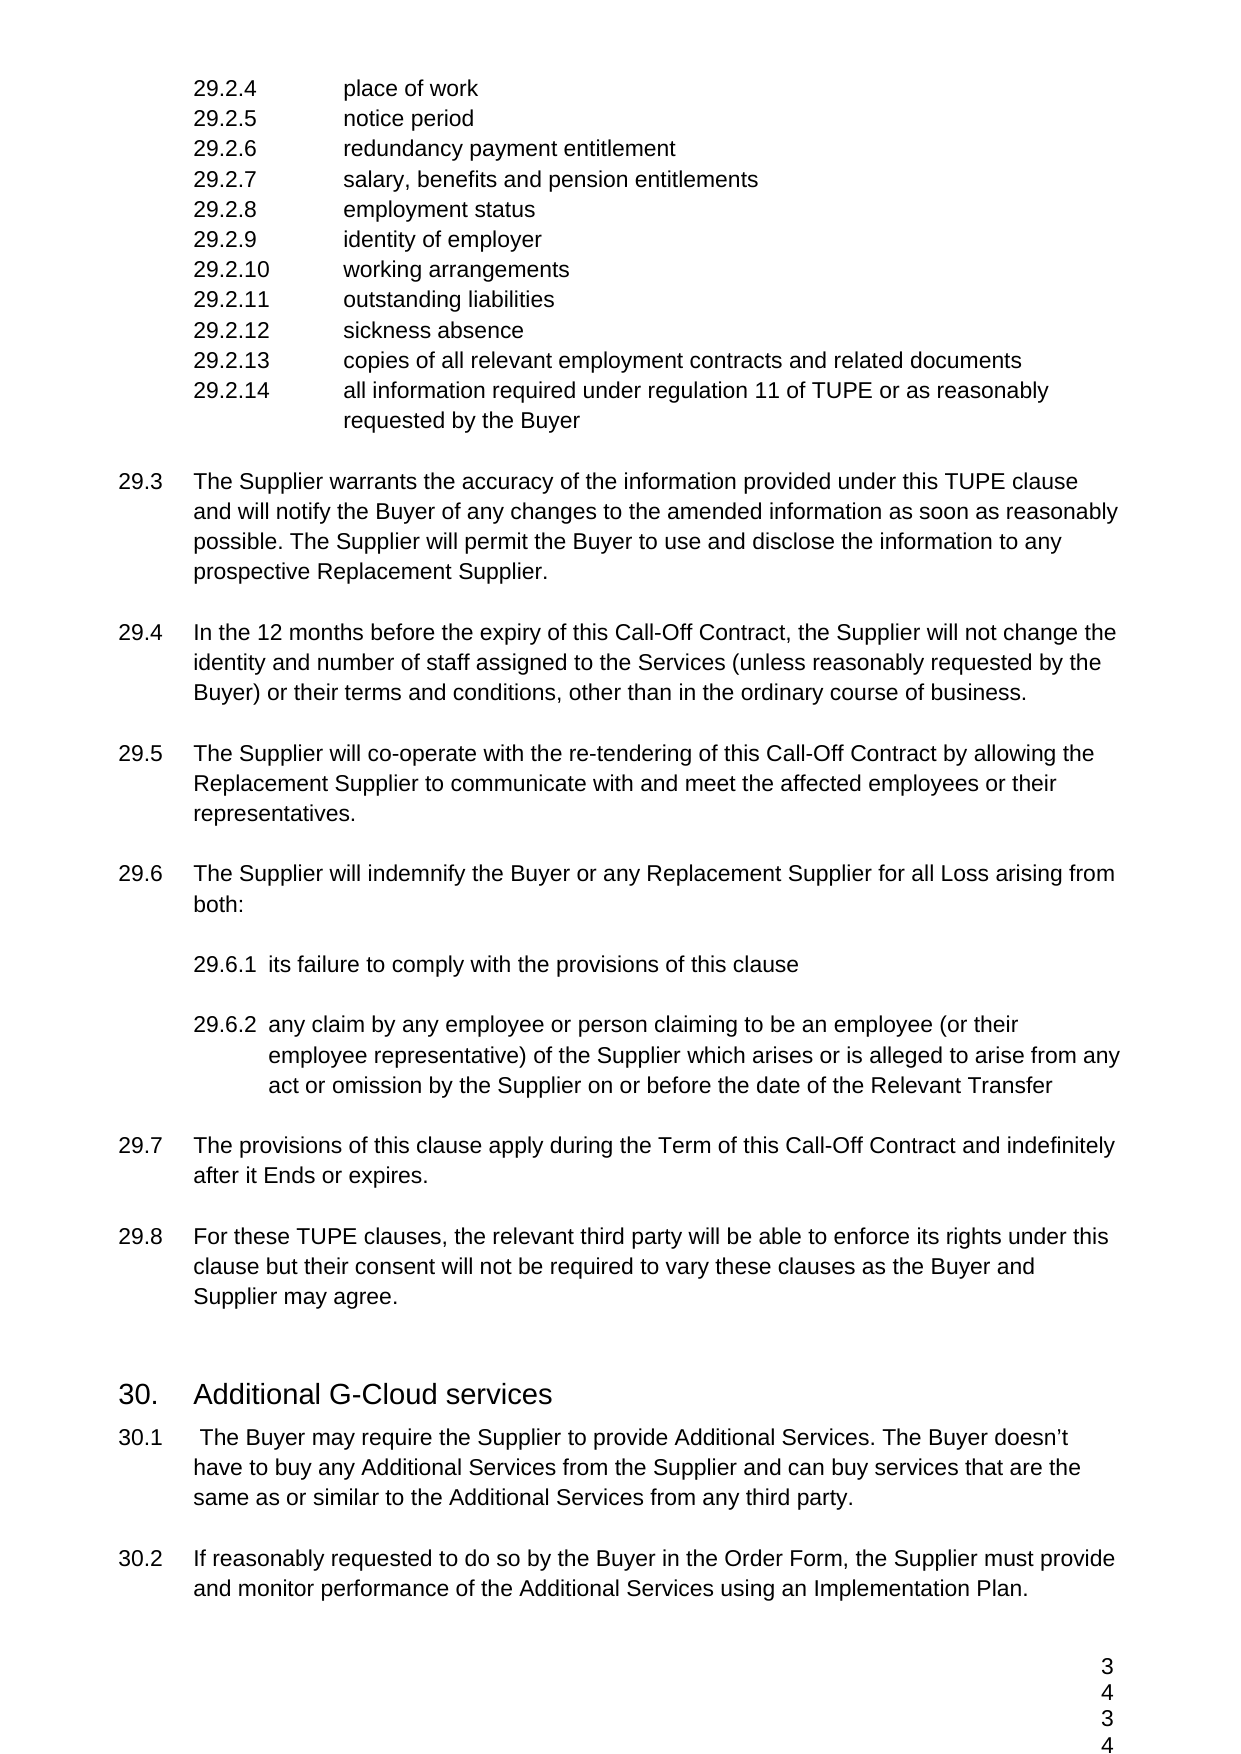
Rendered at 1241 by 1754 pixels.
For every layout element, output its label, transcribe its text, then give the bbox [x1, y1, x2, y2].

text 29.2.10 working arrangements [118, 256, 1122, 283]
text 29.4 In the 12 months before the expiry of this Call-Off Contract, the Supplier will not change the identity and number of staff assigned to the Services (unless reasonably requested by the Buyer) or their terms and conditions, other than in the ordinary course of business. [118, 619, 1122, 706]
text 30.1 The Buyer may require the Supplier to provide Additional Services. The Buyer doesn’t have to buy any Additional Services from the Supplier and can buy services that are the same as or similar to the Additional Services from any third party. [118, 1424, 1122, 1511]
text 29.6.1 its failure to comply with the provisions of this clause [118, 951, 1122, 977]
text 30.2 If reasonably requested to do so by the Buyer in the Order Form, the Supplier must provide and monitor performance of the Additional Services using an Implementation Plan. [118, 1545, 1122, 1601]
text requested by the Buyer [268, 407, 1122, 434]
text 29.8 For these TUPE clauses, the relevant third party will be able to enforce its rights under this clause but their consent will not be required to vary these clauses as the Buyer and Supplier may agree. [118, 1223, 1122, 1310]
text 29.7 The provisions of this clause apply during the Term of this Call-Off Contract and indefinitely after it Ends or expires. [118, 1132, 1122, 1189]
text 29.6 The Supplier will indemnify the Buyer or any Replacement Supplier for all Loss arising from both: [118, 860, 1122, 917]
text 29.2.13 copies of all relevant employment contracts and related documents [118, 347, 1122, 373]
text 29.2.5 notice period [118, 105, 1122, 132]
text 29.6.2 any claim by any employee or person claiming to be an employee (or their employee representative) of the Supplier which arises or is alleged to arise from any act or omission by the Supplier on or before the date of the Relevant Transfer [193, 1011, 1122, 1098]
text 29.2.11 outstanding liabilities [118, 286, 1122, 313]
text 29.3 The Supplier warrants the accuracy of the information provided under this TUPE clause and will notify the Buyer of any changes to the amended information as soon as reasonably possible. The Supplier will permit the Buyer to use and disclose the information to any prospective Replacement Supplier. [118, 468, 1122, 585]
text 29.2.12 sickness absence [118, 317, 1122, 343]
subtitle 30. Additional G-Cloud services [118, 1377, 1122, 1411]
text 29.2.8 employment status [118, 196, 1122, 222]
text 29.2.14 all information required under regulation 11 of TUPE or as reasonably [118, 377, 1122, 403]
text 29.5 The Supplier will co-operate with the re-tendering of this Call-Off Contract by allowing the Replacement Supplier to communicate with and meet the affected employees or their representatives. [118, 739, 1122, 826]
text 29.2.6 redundancy payment entitlement [118, 135, 1122, 162]
text 29.2.7 salary, benefits and pension entitlements [118, 166, 1122, 192]
text 29.2.4 place of work [118, 75, 1122, 101]
text 29.2.9 identity of employer [118, 226, 1122, 252]
